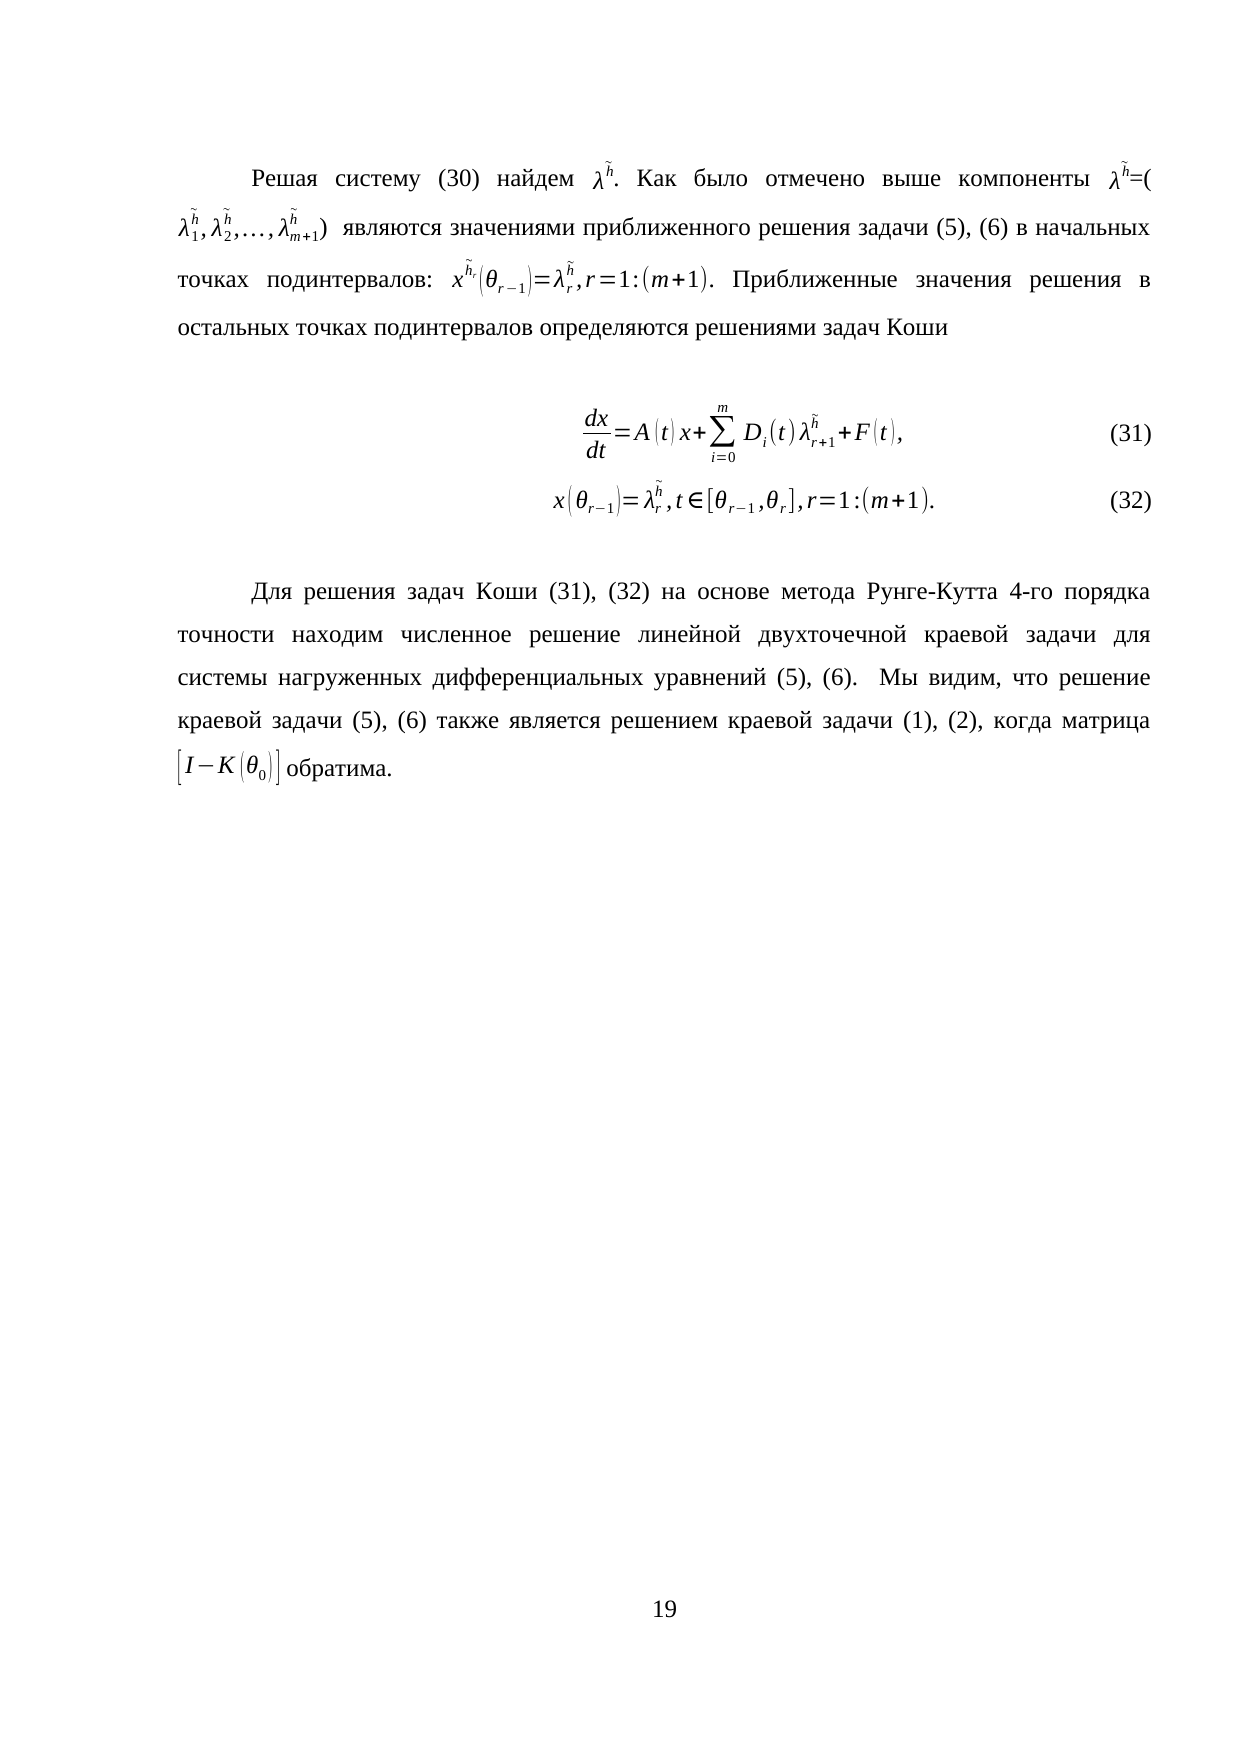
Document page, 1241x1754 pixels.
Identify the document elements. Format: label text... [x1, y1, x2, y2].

text . (32) [177, 480, 1152, 519]
text (31) [177, 399, 1152, 466]
text Решая систему (30) найдем . Как было отмечено выше компоненты =() являются значениями приближенного решения задачи (5), (6) в начальных точках подинтервалов: . Приближенные значения решения в остальных точках подинтервалов определяются решениями задач Коши [177, 161, 1152, 341]
text Для решения задач Коши (31), (32) на основе метода Рунге-Кутта 4-го порядка точности находим численное решение линейной двухточечной краевой задачи для системы нагруженных дифференциальных уравнений (5), (6). Мы видим, что решение краевой задачи (5), (6) также является решением краевой задачи (1), (2), когда матрица обратима. [177, 576, 1152, 787]
